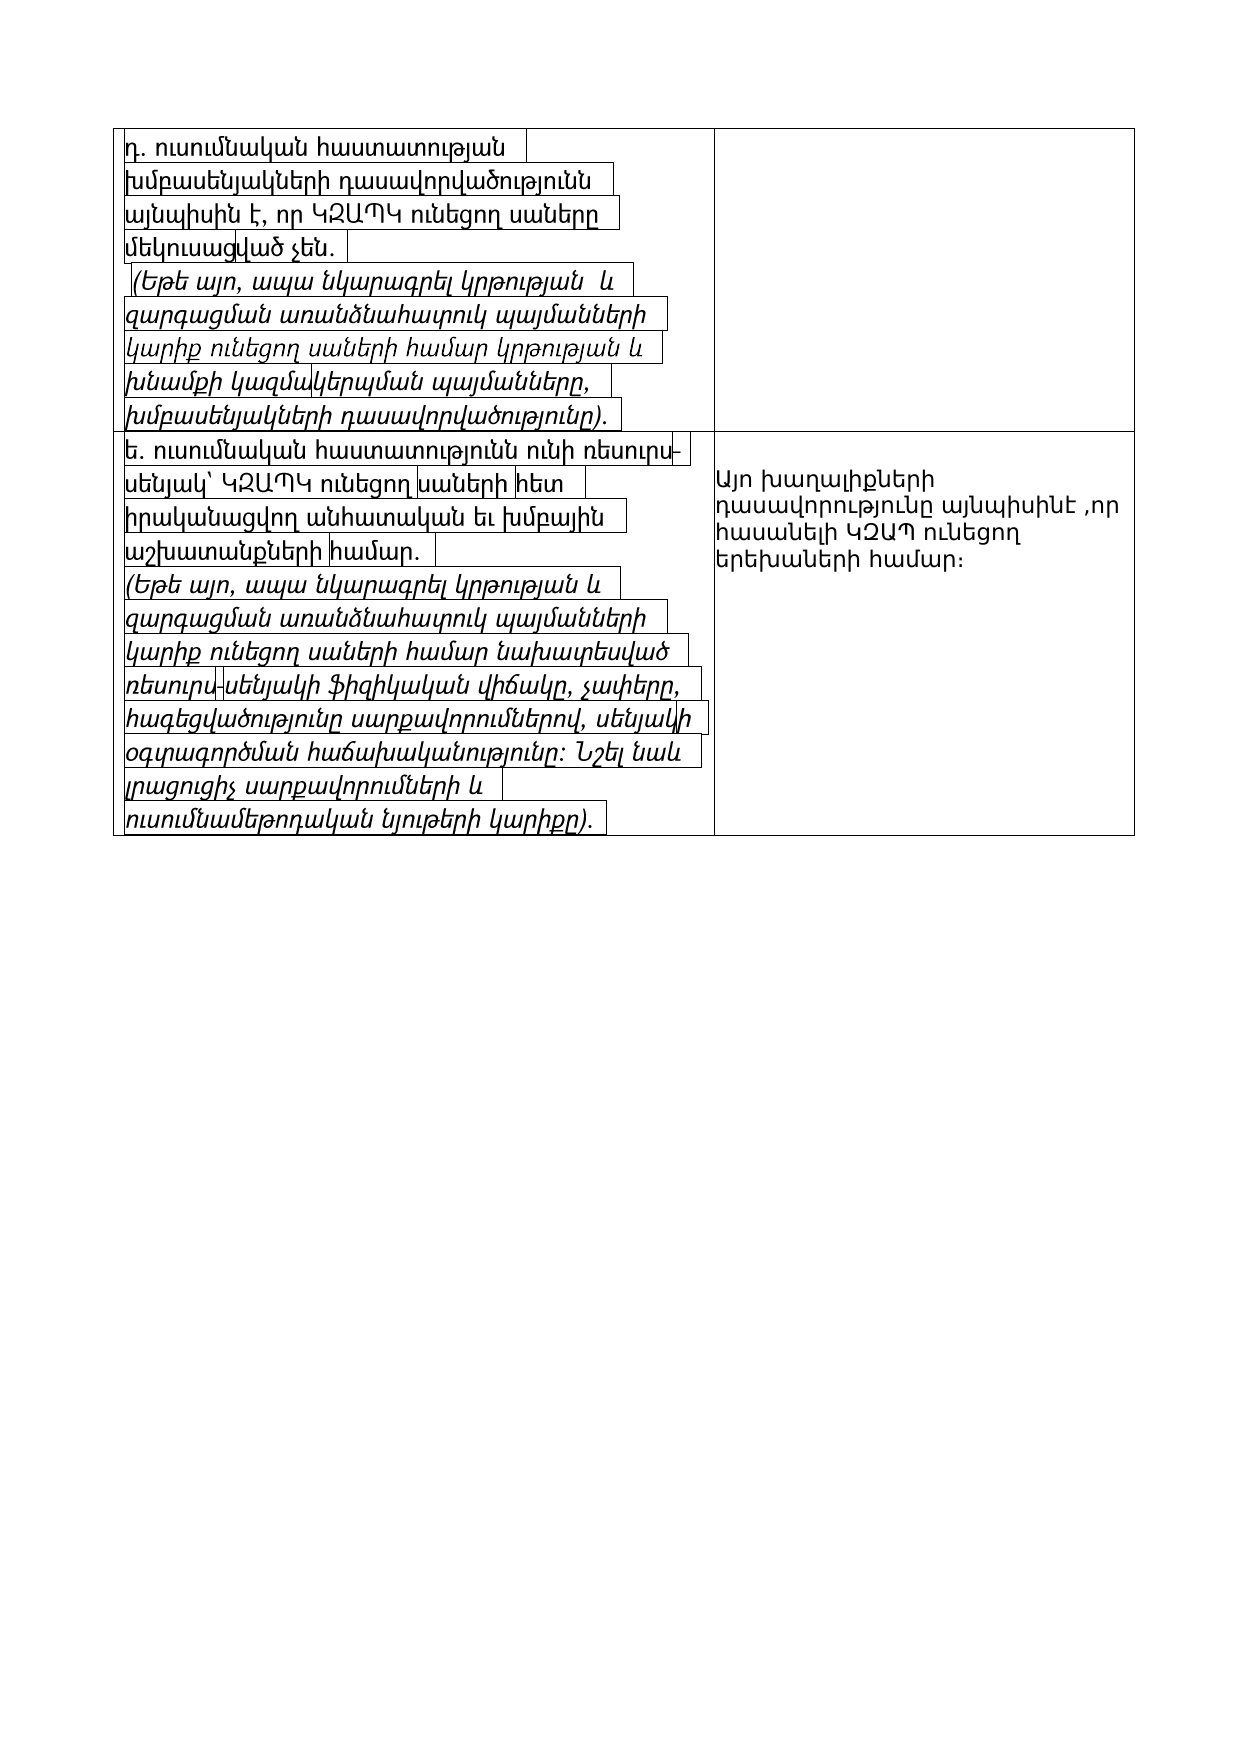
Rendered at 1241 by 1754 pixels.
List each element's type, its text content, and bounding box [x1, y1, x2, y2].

table_header [114, 129, 714, 431]
table_cell Այո խաղալիքների դասավորությունը այնպիսինէ ,որ հասանելի ԿԶԱՊ ունեցող երեխաների համար։ [715, 432, 1134, 834]
table_header [715, 129, 1134, 431]
table_cell [114, 432, 714, 834]
